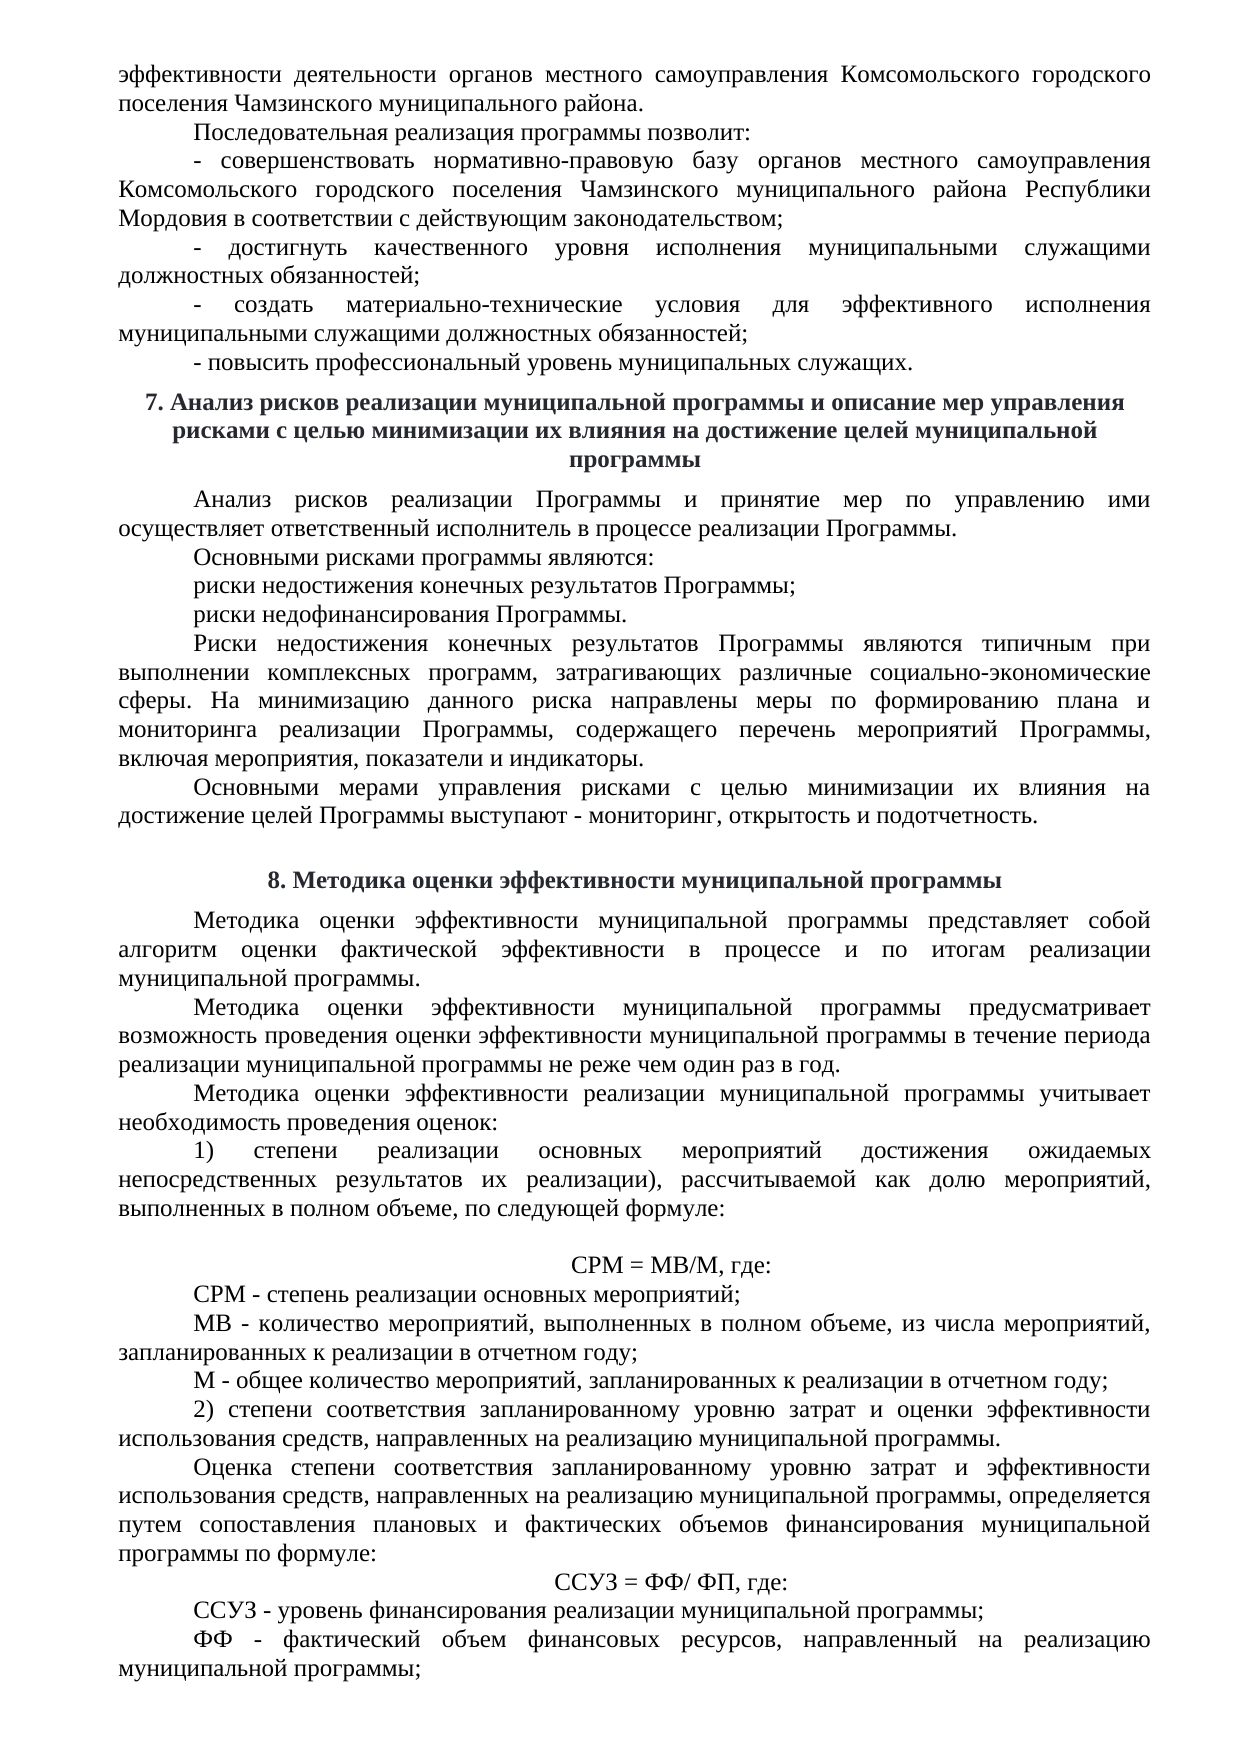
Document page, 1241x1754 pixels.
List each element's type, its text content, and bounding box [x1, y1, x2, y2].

text СРМ = МВ/М, где: [118, 1250, 1152, 1279]
text 2) степени соответствия запланированному уровню затрат и оценки эффективности использования средств, направленных на реализацию муниципальной программы. [118, 1394, 1152, 1452]
text 7. Анализ рисков реализации муниципальной программы и описание мер управления рисками с целью минимизации их влияния на достижение целей муниципальной программы [118, 387, 1152, 473]
text риски недостижения конечных результатов Программы; [118, 570, 1152, 599]
text ССУЗ - уровень финансирования реализации муниципальной программы; [118, 1595, 1152, 1624]
text Оценка степени соответствия запланированному уровню затрат и эффективности использования средств, направленных на реализацию муниципальной программы, определяется путем сопоставления плановых и фактических объемов финансирования муниципальной программы по формуле: [118, 1452, 1152, 1567]
text Методика оценки эффективности реализации муниципальной программы учитывает необходимость проведения оценок: [118, 1078, 1152, 1135]
text - совершенствовать нормативно-правовую базу органов местного самоуправления Комсомольского городского поселения Чамзинского муниципального района Республики Мордовия в соответствии с действующим законодательством; [118, 145, 1152, 232]
text Анализ рисков реализации Программы и принятие мер по управлению ими осуществляет ответственный исполнитель в процессе реализации Программы. [118, 484, 1152, 542]
text ФФ - фактический объем финансовых ресурсов, направленный на реализацию муниципальной программы; [118, 1624, 1152, 1682]
text М - общее количество мероприятий, запланированных к реализации в отчетном году; [118, 1365, 1152, 1394]
text 8. Методика оценки эффективности муниципальной программы [118, 865, 1152, 894]
text 1) степени реализации основных мероприятий достижения ожидаемых непосредственных результатов их реализации), рассчитываемой как долю мероприятий, выполненных в полном объеме, по следующей формуле: [118, 1135, 1152, 1222]
text Методика оценки эффективности муниципальной программы предусматривает возможность проведения оценки эффективности муниципальной программы в течение периода реализации муниципальной программы не реже чем один раз в год. [118, 992, 1152, 1078]
text СРМ - степень реализации основных мероприятий; [118, 1279, 1152, 1308]
text - достигнуть качественного уровня исполнения муниципальными служащими должностных обязанностей; [118, 232, 1152, 289]
text МВ - количество мероприятий, выполненных в полном объеме, из числа мероприятий, запланированных к реализации в отчетном году; [118, 1308, 1152, 1365]
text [118, 59, 1152, 117]
text Методика оценки эффективности муниципальной программы представляет собой алгоритм оценки фактической эффективности в процессе и по итогам реализации муниципальной программы. [118, 905, 1152, 992]
text риски недофинансирования Программы. [118, 599, 1152, 628]
text - создать материально-технические условия для эффективного исполнения муниципальными служащими должностных обязанностей; [118, 289, 1152, 347]
text Основными рисками программы являются: [118, 542, 1152, 570]
text - повысить профессиональный уровень муниципальных служащих. [118, 347, 1152, 375]
text Риски недостижения конечных результатов Программы являются типичным при выполнении комплексных программ, затрагивающих различные социально-экономические сферы. На минимизацию данного риска направлены меры по формированию плана и мониторинга реализации Программы, содержащего перечень мероприятий Программы, включая мероприятия, показатели и индикаторы. [118, 628, 1152, 772]
text Основными мерами управления рисками с целью минимизации их влияния на достижение целей Программы выступают - мониторинг, открытость и подотчетность. [118, 772, 1152, 829]
text ССУЗ = ФФ/ ФП, где: [118, 1567, 1152, 1595]
text Последовательная реализация программы позволит: [118, 117, 1152, 145]
